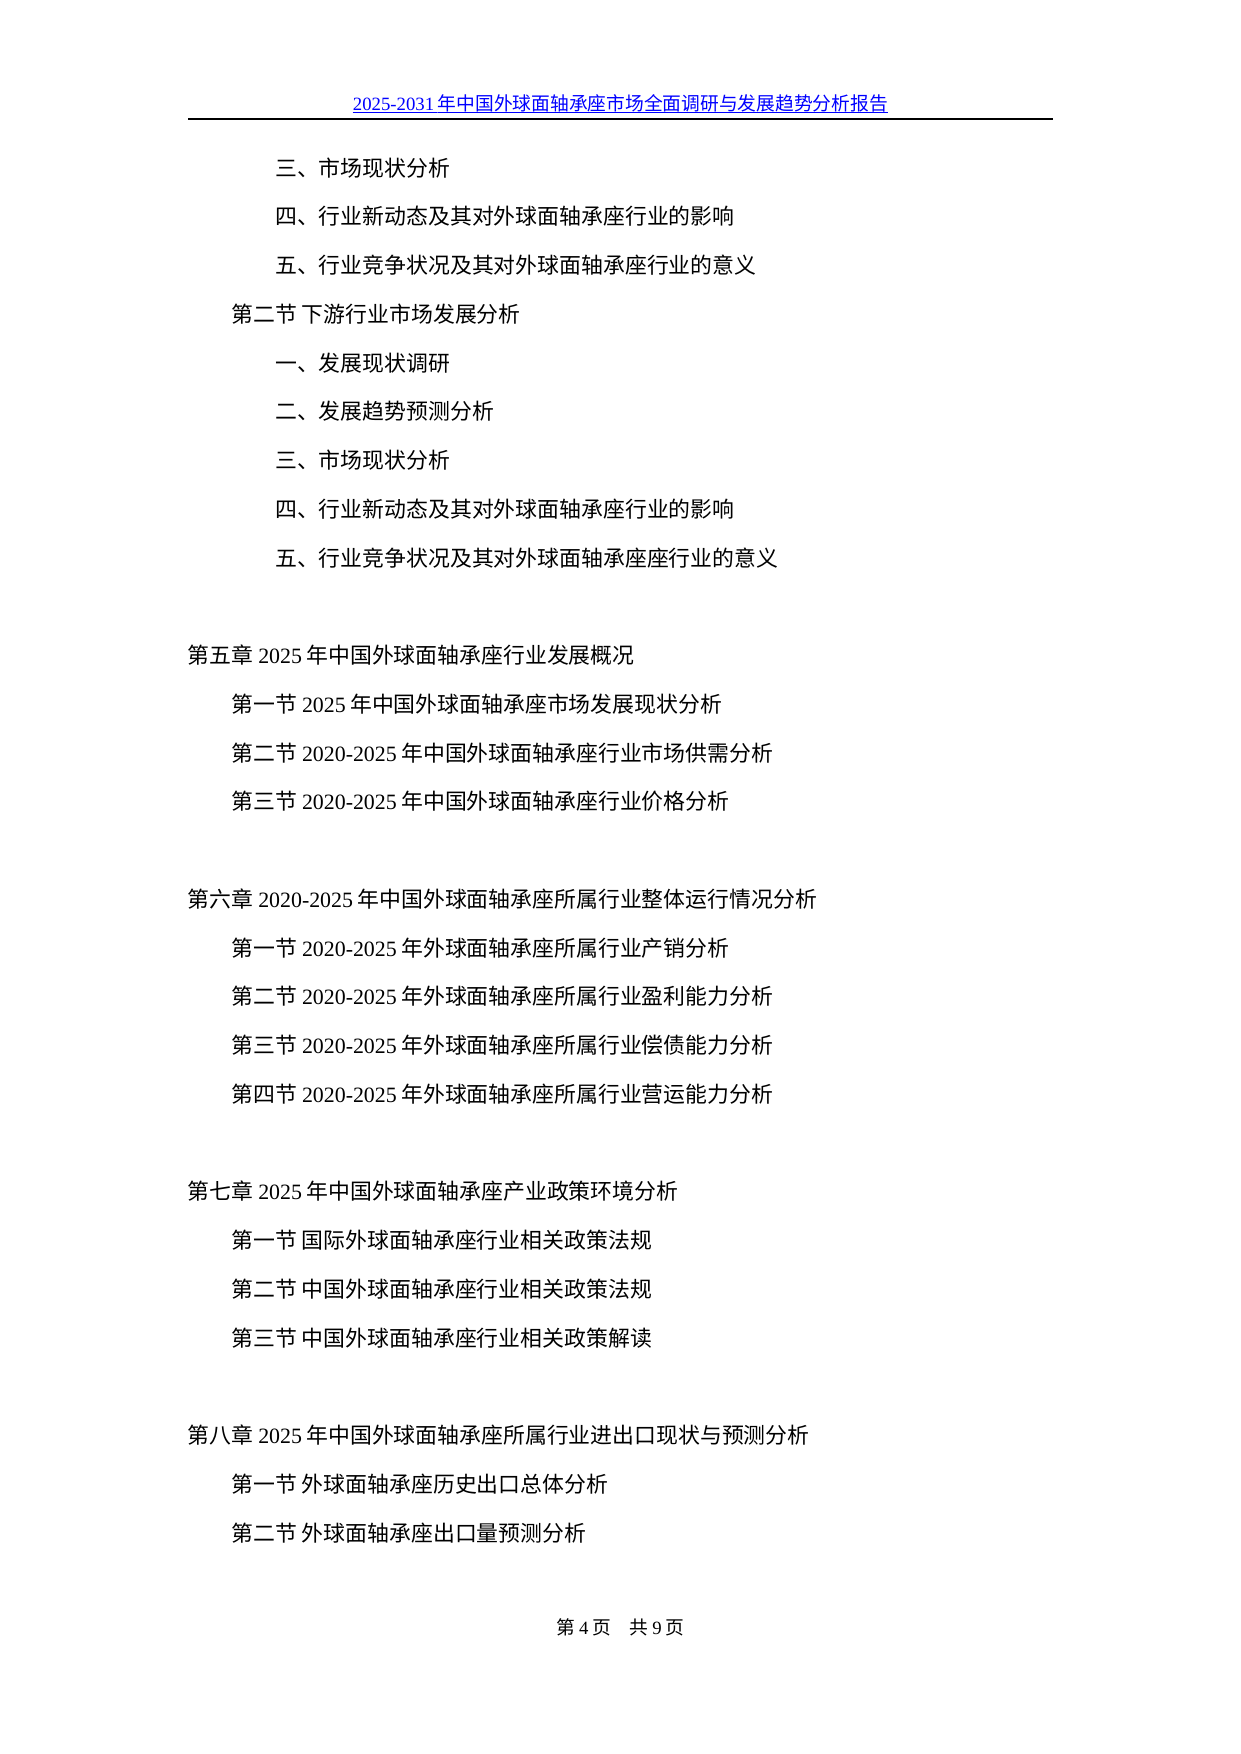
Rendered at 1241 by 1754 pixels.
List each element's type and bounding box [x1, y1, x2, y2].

text [187, 150, 1053, 1548]
